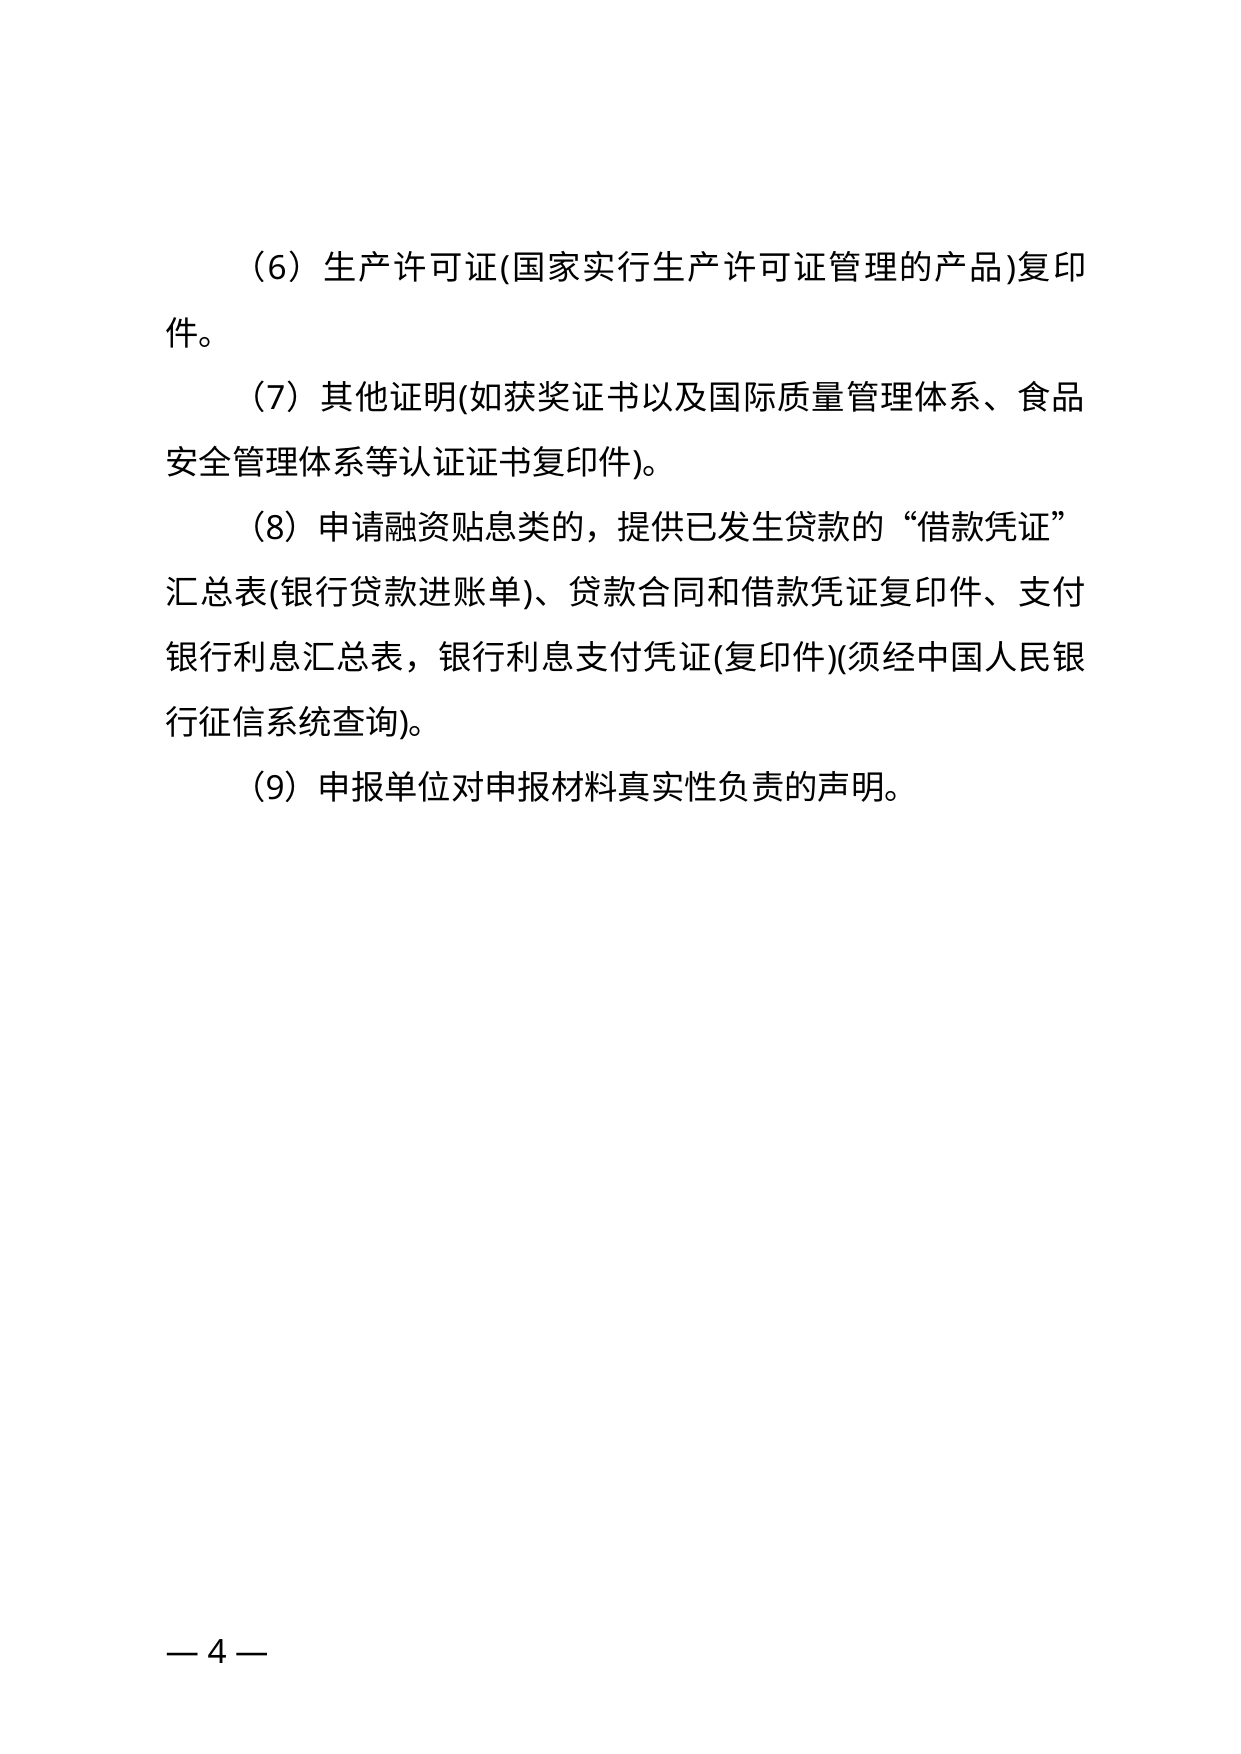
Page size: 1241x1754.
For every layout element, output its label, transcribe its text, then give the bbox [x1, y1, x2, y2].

text （9）申报单位对申报材料真实性负责的声明。 [165, 753, 1087, 818]
text （8）申请融资贴息类的，提供已发生贷款的“借款凭证” 汇总表(银行贷款进账单)、贷款合同和借款凭证复印件、支付 银行利息汇总表，银行利息支付凭证(复印件)(须经中国人民银行征信系统查询)。 [165, 493, 1087, 753]
text （7）其他证明(如获奖证书以及国际质量管理体系、食品安全管理体系等认证证书复印件)。 [165, 363, 1087, 493]
text （6）生产许可证(国家实行生产许可证管理的产品)复印件。 [165, 233, 1087, 363]
